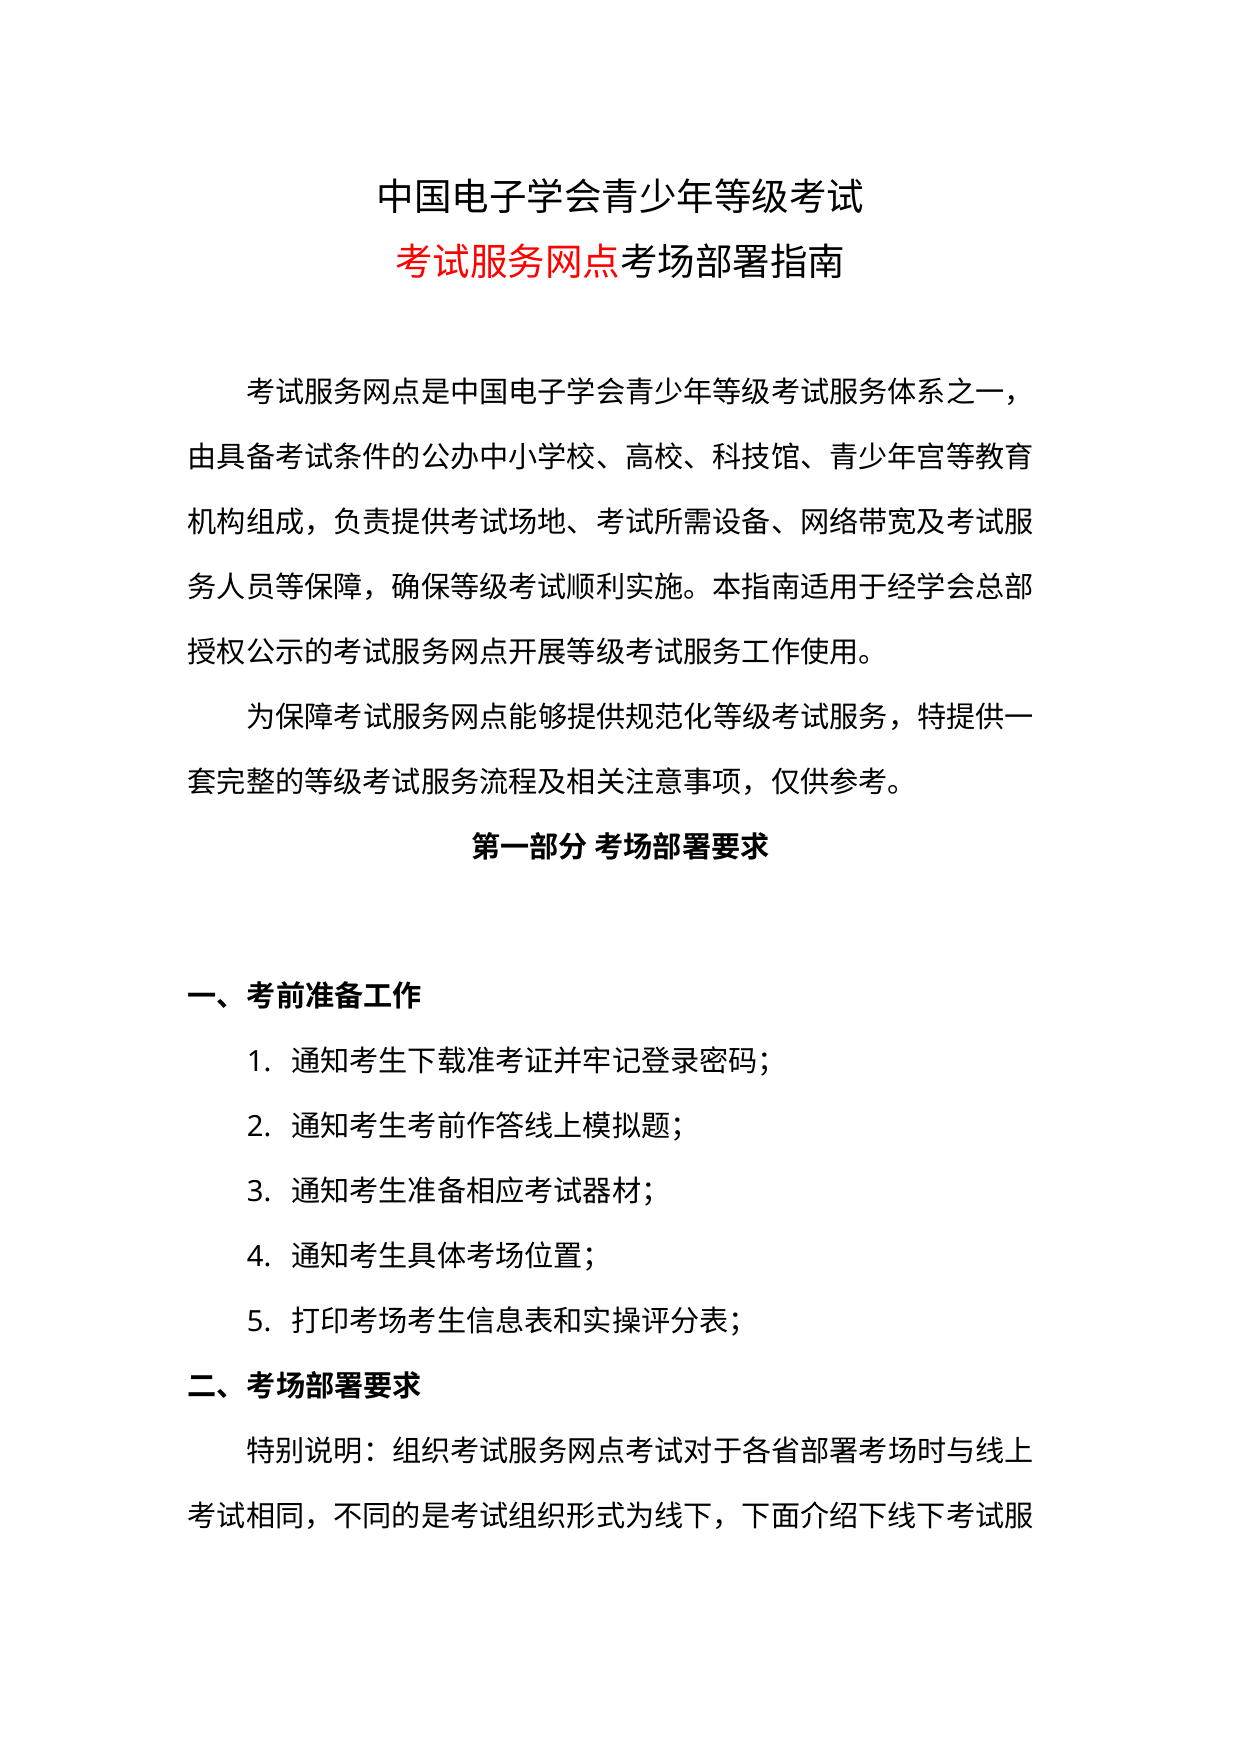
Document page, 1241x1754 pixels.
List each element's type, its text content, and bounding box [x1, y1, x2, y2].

text 为保障考试服务网点能够提供规范化等级考试服务，特提供一套完整的等级考试服务流程及相关注意事项，仅供参考。 [187, 682, 1053, 812]
text 考试服务网点是中国电子学会青少年等级考试服务体系之一，由具备考试条件的公办中小学校、高校、科技馆、青少年宫等教育机构组成，负责提供考试场地、考试所需设备、网络带宽及考试服务人员等保障，确保等级考试顺利实施。本指南适用于经学会总部授权公示的考试服务网点开展等级考试服务工作使用。 [187, 357, 1053, 682]
list 通知考生具体考场位置； [247, 1222, 1053, 1287]
list 通知考生考前作答线上模拟题； [247, 1092, 1053, 1157]
list 通知考生准备相应考试器材； [247, 1157, 1053, 1222]
list 考前准备工作 [187, 962, 1053, 1027]
list 打印考场考生信息表和实操评分表； [247, 1287, 1053, 1352]
text 第一部分 考场部署要求 [187, 812, 1053, 877]
list 考场部署要求 [187, 1352, 1053, 1417]
text 中国电子学会青少年等级考试 [187, 162, 1053, 227]
list 通知考生下载准考证并牢记登录密码； [247, 1027, 1053, 1092]
text 考试服务网点考场部署指南 [187, 227, 1053, 292]
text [187, 1417, 1053, 1547]
